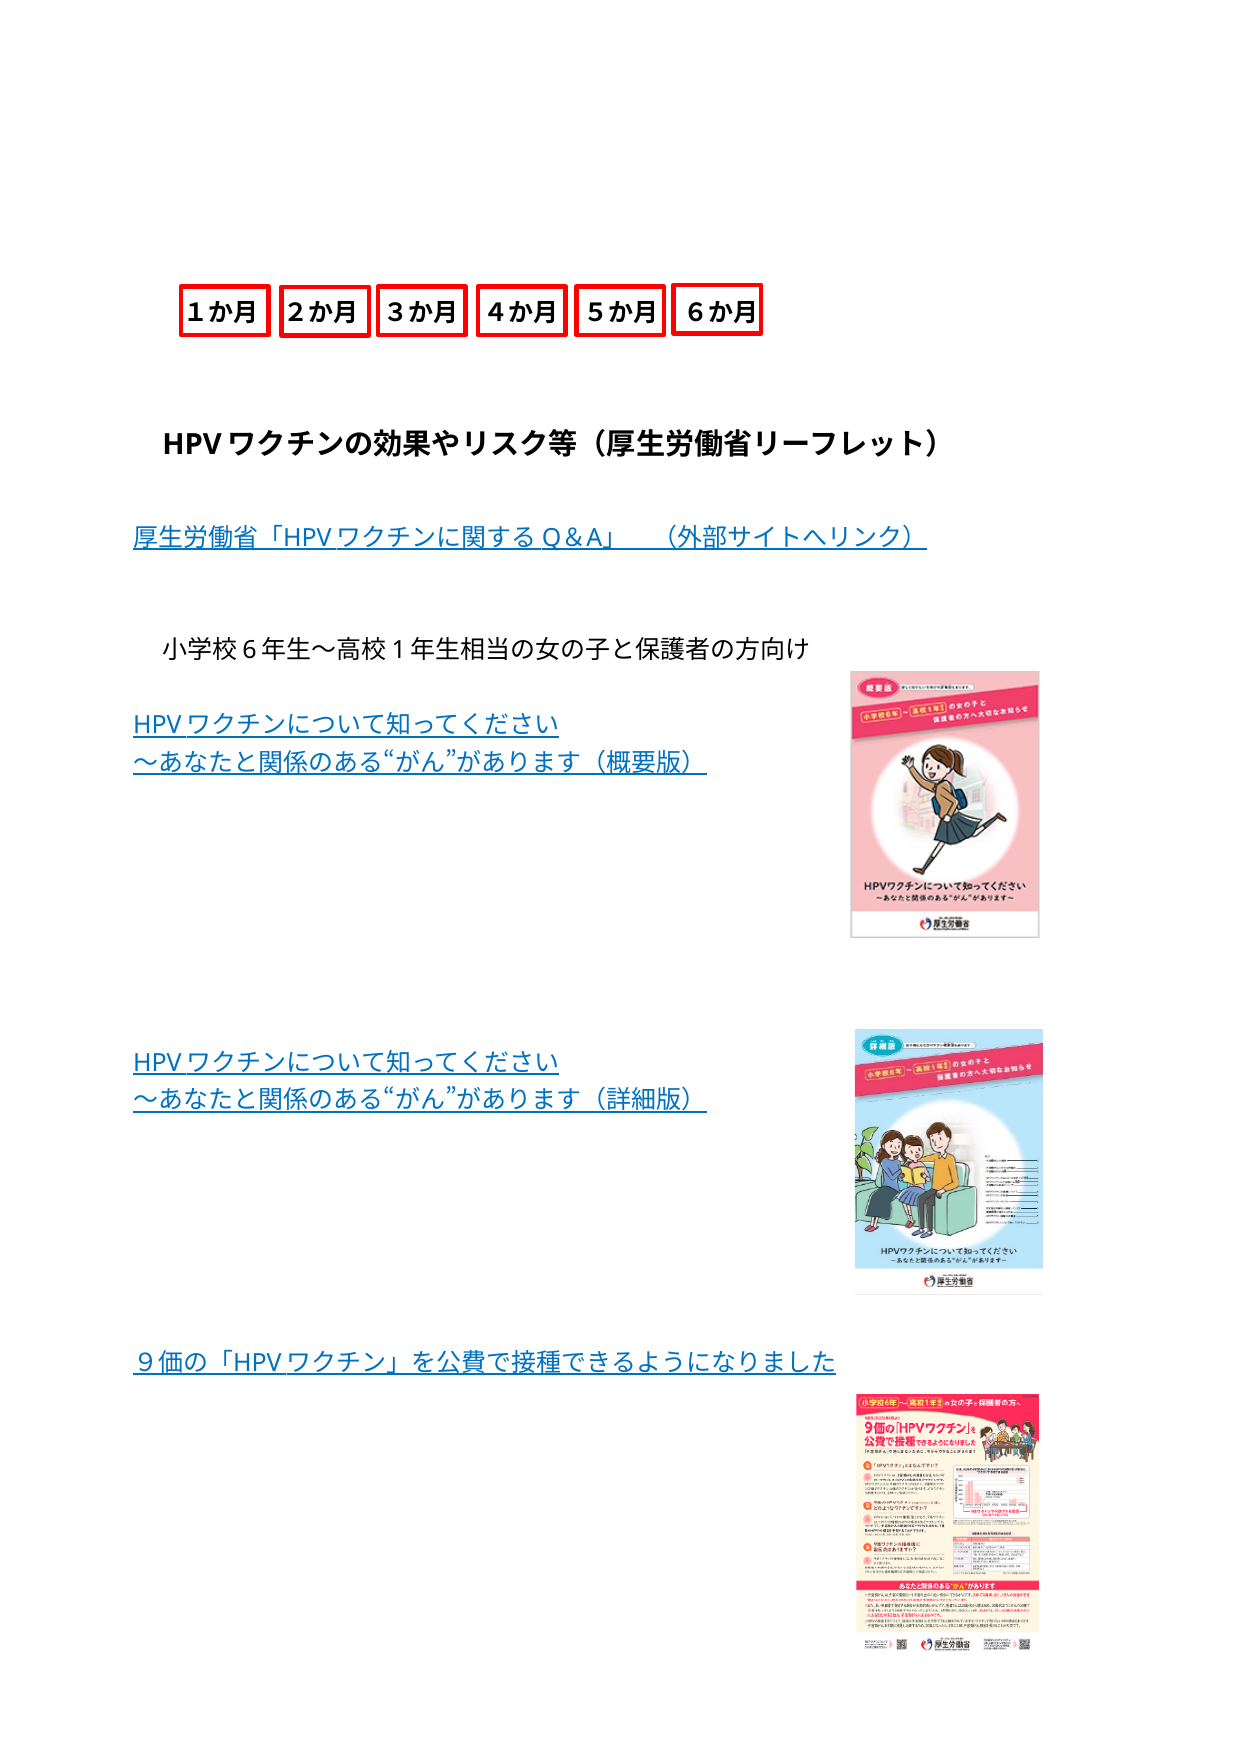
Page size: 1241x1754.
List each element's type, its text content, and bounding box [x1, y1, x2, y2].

picture [854, 1029, 1043, 1042]
picture [854, 1117, 1043, 1295]
text 厚生労働省「HPVワクチンに関するQ＆A」 （外部サイトへリンク） [133, 517, 1122, 554]
text HPVワクチンについて知ってください [133, 704, 1122, 742]
text １か月 ２か月 ３か月 ４か月 ５か月 ６か月 [133, 292, 1122, 329]
picture [767, 671, 1123, 938]
text HPVワクチンについて知ってください [133, 1042, 1122, 1079]
text ～あなたと関係のある“がん”があります（詳細版） [133, 1079, 1122, 1117]
text ～あなたと関係のある“がん”があります（概要版） [133, 742, 1122, 779]
picture [856, 1394, 1039, 1655]
text ９価の「HPVワクチン」を公費で接種できるようになりました [133, 1342, 1122, 1379]
text 小学校6年生～高校1年生相当の女の子と保護者の方向け [133, 629, 1122, 667]
text HPVワクチンの効果やリスク等（厚生労働省リーフレット） [133, 404, 1122, 479]
